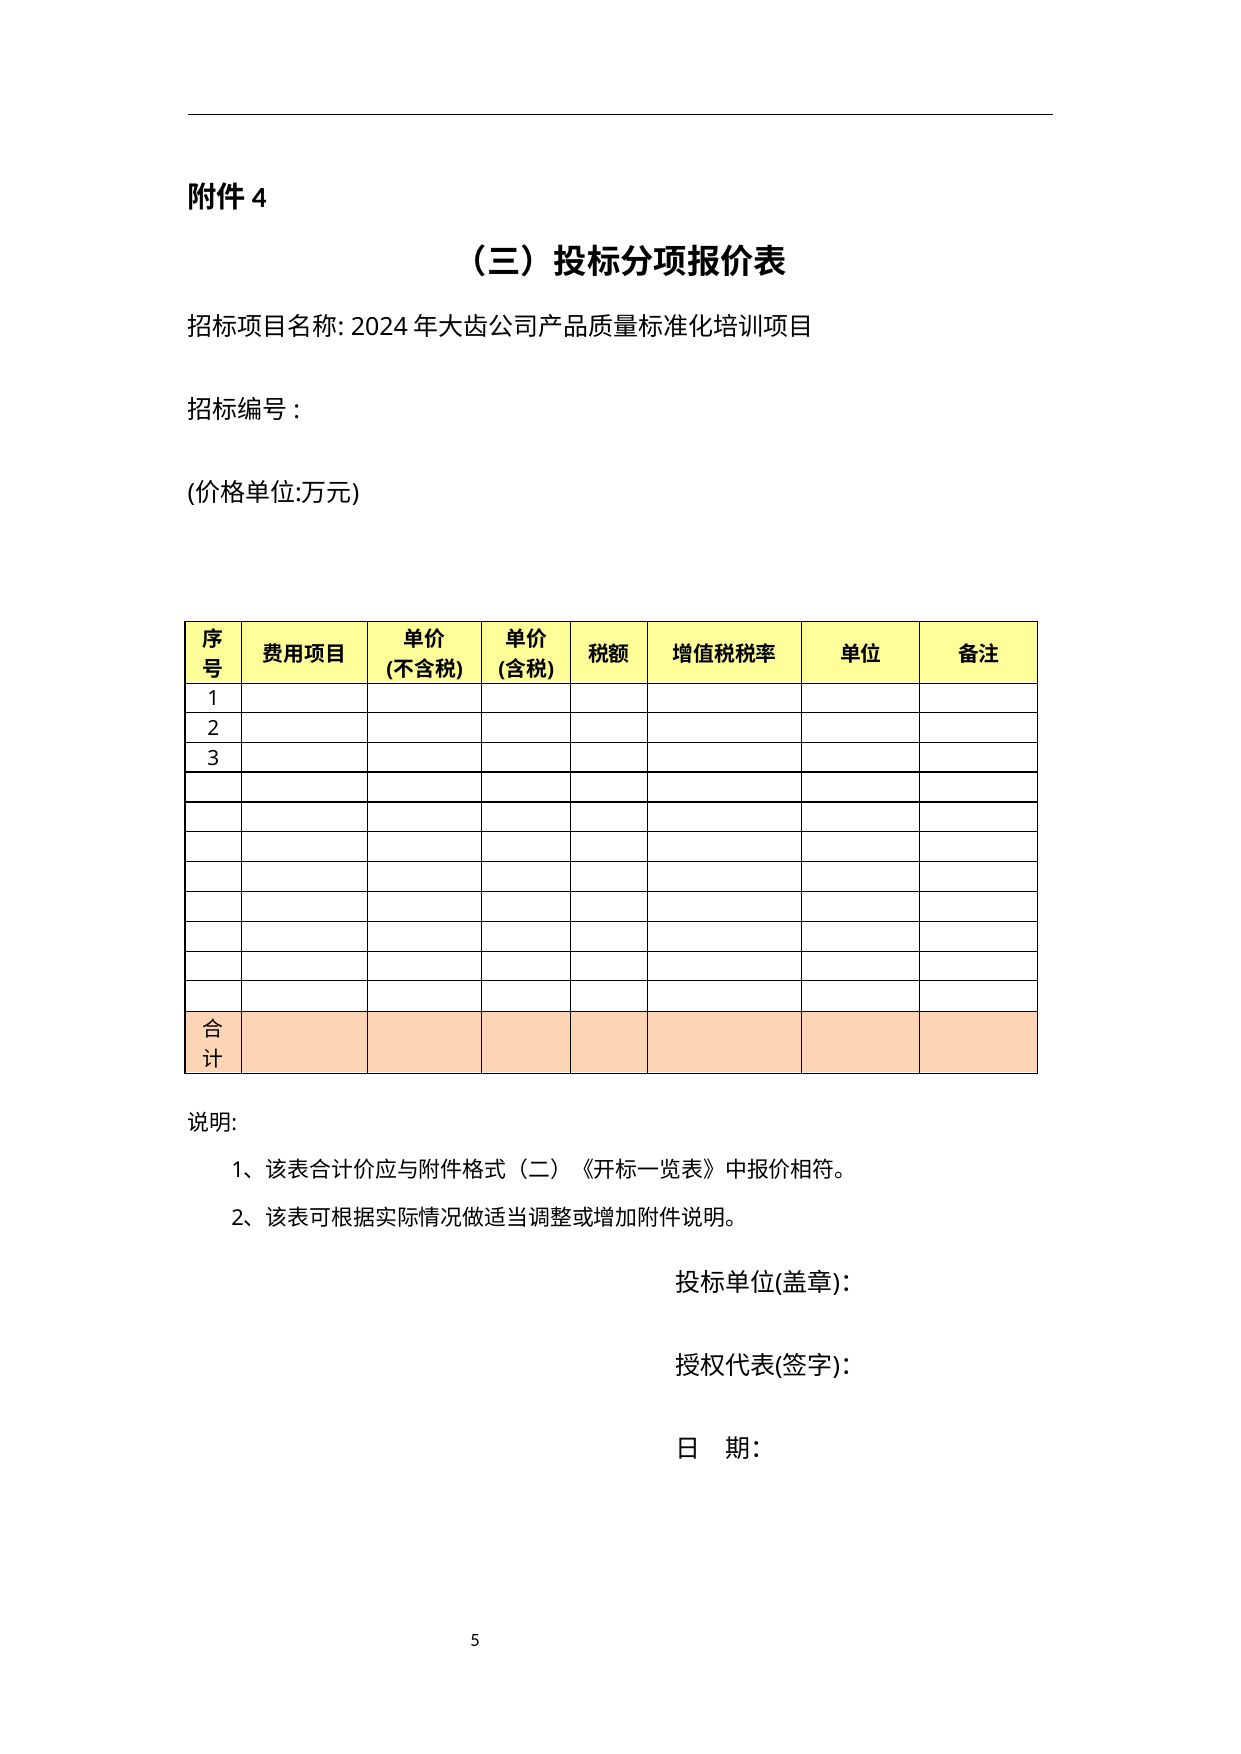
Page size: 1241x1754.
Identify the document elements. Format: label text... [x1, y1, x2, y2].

table_cell [648, 743, 801, 771]
table_cell [571, 952, 647, 980]
table_cell [802, 1012, 919, 1072]
table_cell [368, 773, 481, 801]
table_cell [242, 1012, 367, 1072]
table_cell [648, 862, 801, 891]
table_cell 合计 [186, 1012, 241, 1072]
table_cell [368, 743, 481, 771]
table_header 费用项目 [242, 622, 367, 682]
table_cell [920, 862, 1037, 891]
table_cell [648, 713, 801, 742]
text 投标单位(盖章)： [187, 1248, 1053, 1313]
table_header 单价 (含税) [482, 622, 570, 682]
table_cell [368, 892, 481, 921]
table_cell [648, 684, 801, 712]
table_cell 3 [186, 743, 241, 771]
table_cell [482, 892, 570, 921]
table_cell [368, 922, 481, 951]
table_cell [571, 832, 647, 861]
table_cell [186, 952, 241, 980]
table_cell [648, 892, 801, 921]
table_cell [571, 981, 647, 1011]
table_cell [482, 684, 570, 712]
table_cell [186, 892, 241, 921]
table_cell [242, 832, 367, 861]
table_cell [920, 1012, 1037, 1072]
table_cell [242, 743, 367, 771]
table_cell [571, 1012, 647, 1072]
table_cell [648, 832, 801, 861]
table_cell [648, 981, 801, 1011]
table_cell [802, 832, 919, 861]
table_cell [920, 773, 1037, 801]
table_cell [648, 1012, 801, 1072]
table_cell [186, 832, 241, 861]
table_cell [368, 684, 481, 712]
table_cell [482, 1012, 570, 1072]
table_cell [571, 684, 647, 712]
table_cell [368, 803, 481, 831]
table_cell [482, 832, 570, 861]
table_cell [802, 862, 919, 891]
table_cell [186, 862, 241, 891]
table_cell [242, 803, 367, 831]
text 日 期： [187, 1414, 1053, 1479]
table_cell [571, 862, 647, 891]
table_cell [368, 1012, 481, 1072]
table_cell [802, 892, 919, 921]
table_cell [186, 981, 241, 1011]
text 招标项目名称: 2024年大齿公司产品质量标准化培训项目 [187, 292, 1053, 357]
table_cell [802, 981, 919, 1011]
table_cell [242, 713, 367, 742]
table_cell [920, 981, 1037, 1011]
table_cell [920, 684, 1037, 712]
table_cell [920, 892, 1037, 921]
text （三）投标分项报价表 [187, 227, 1053, 292]
table_cell [482, 743, 570, 771]
text 附件4 [187, 162, 1053, 227]
table_cell [648, 773, 801, 801]
table_header 序号 [186, 622, 241, 682]
table_cell [368, 981, 481, 1011]
table_cell [482, 803, 570, 831]
table_cell [368, 832, 481, 861]
table_cell [802, 713, 919, 742]
table_cell [920, 922, 1037, 951]
text 授权代表(签字)： [187, 1331, 1053, 1396]
table_cell [242, 684, 367, 712]
table_cell [482, 713, 570, 742]
table_cell [802, 743, 919, 771]
table_cell [368, 952, 481, 980]
text 2、该表可根据实际情况做适当调整或增加附件说明。 [187, 1200, 1053, 1232]
table_cell 2 [186, 713, 241, 742]
text (价格单位:万元) [187, 458, 1053, 523]
table_cell [802, 684, 919, 712]
table_cell [242, 862, 367, 891]
table_cell [802, 922, 919, 951]
table_cell [482, 922, 570, 951]
table_cell [920, 832, 1037, 861]
table_cell [242, 981, 367, 1011]
table_cell [242, 773, 367, 801]
table_cell [482, 952, 570, 980]
table_cell [920, 743, 1037, 771]
table_cell [242, 922, 367, 951]
table_header 增值税税率 [648, 622, 801, 682]
table_cell [802, 952, 919, 980]
table_cell [571, 803, 647, 831]
table_cell [920, 803, 1037, 831]
table_cell [482, 862, 570, 891]
table_cell [242, 952, 367, 980]
table_cell [802, 803, 919, 831]
table_cell [368, 862, 481, 891]
table_cell [571, 743, 647, 771]
table_cell [648, 803, 801, 831]
table_cell [242, 892, 367, 921]
text 招标编号 : [187, 375, 1053, 440]
table_cell [648, 952, 801, 980]
table_cell [920, 952, 1037, 980]
table_cell [648, 922, 801, 951]
table_cell [186, 803, 241, 831]
table_header 单位 [802, 622, 919, 682]
table_cell [482, 981, 570, 1011]
table_cell [571, 922, 647, 951]
table_cell [186, 773, 241, 801]
table_cell [571, 713, 647, 742]
table_cell [802, 773, 919, 801]
table_cell 1 [186, 684, 241, 712]
table_header 税额 [571, 622, 647, 682]
table_header 单价 (不含税) [368, 622, 481, 682]
table_cell [186, 922, 241, 951]
text 1、该表合计价应与附件格式（二）《开标一览表》中报价相符。 [187, 1152, 1053, 1184]
table_cell [571, 892, 647, 921]
text 说明: [187, 635, 1053, 1137]
table_header 备注 [920, 622, 1037, 682]
table_cell [368, 713, 481, 742]
table_cell [482, 773, 570, 801]
table_cell [920, 713, 1037, 742]
table_cell [571, 773, 647, 801]
